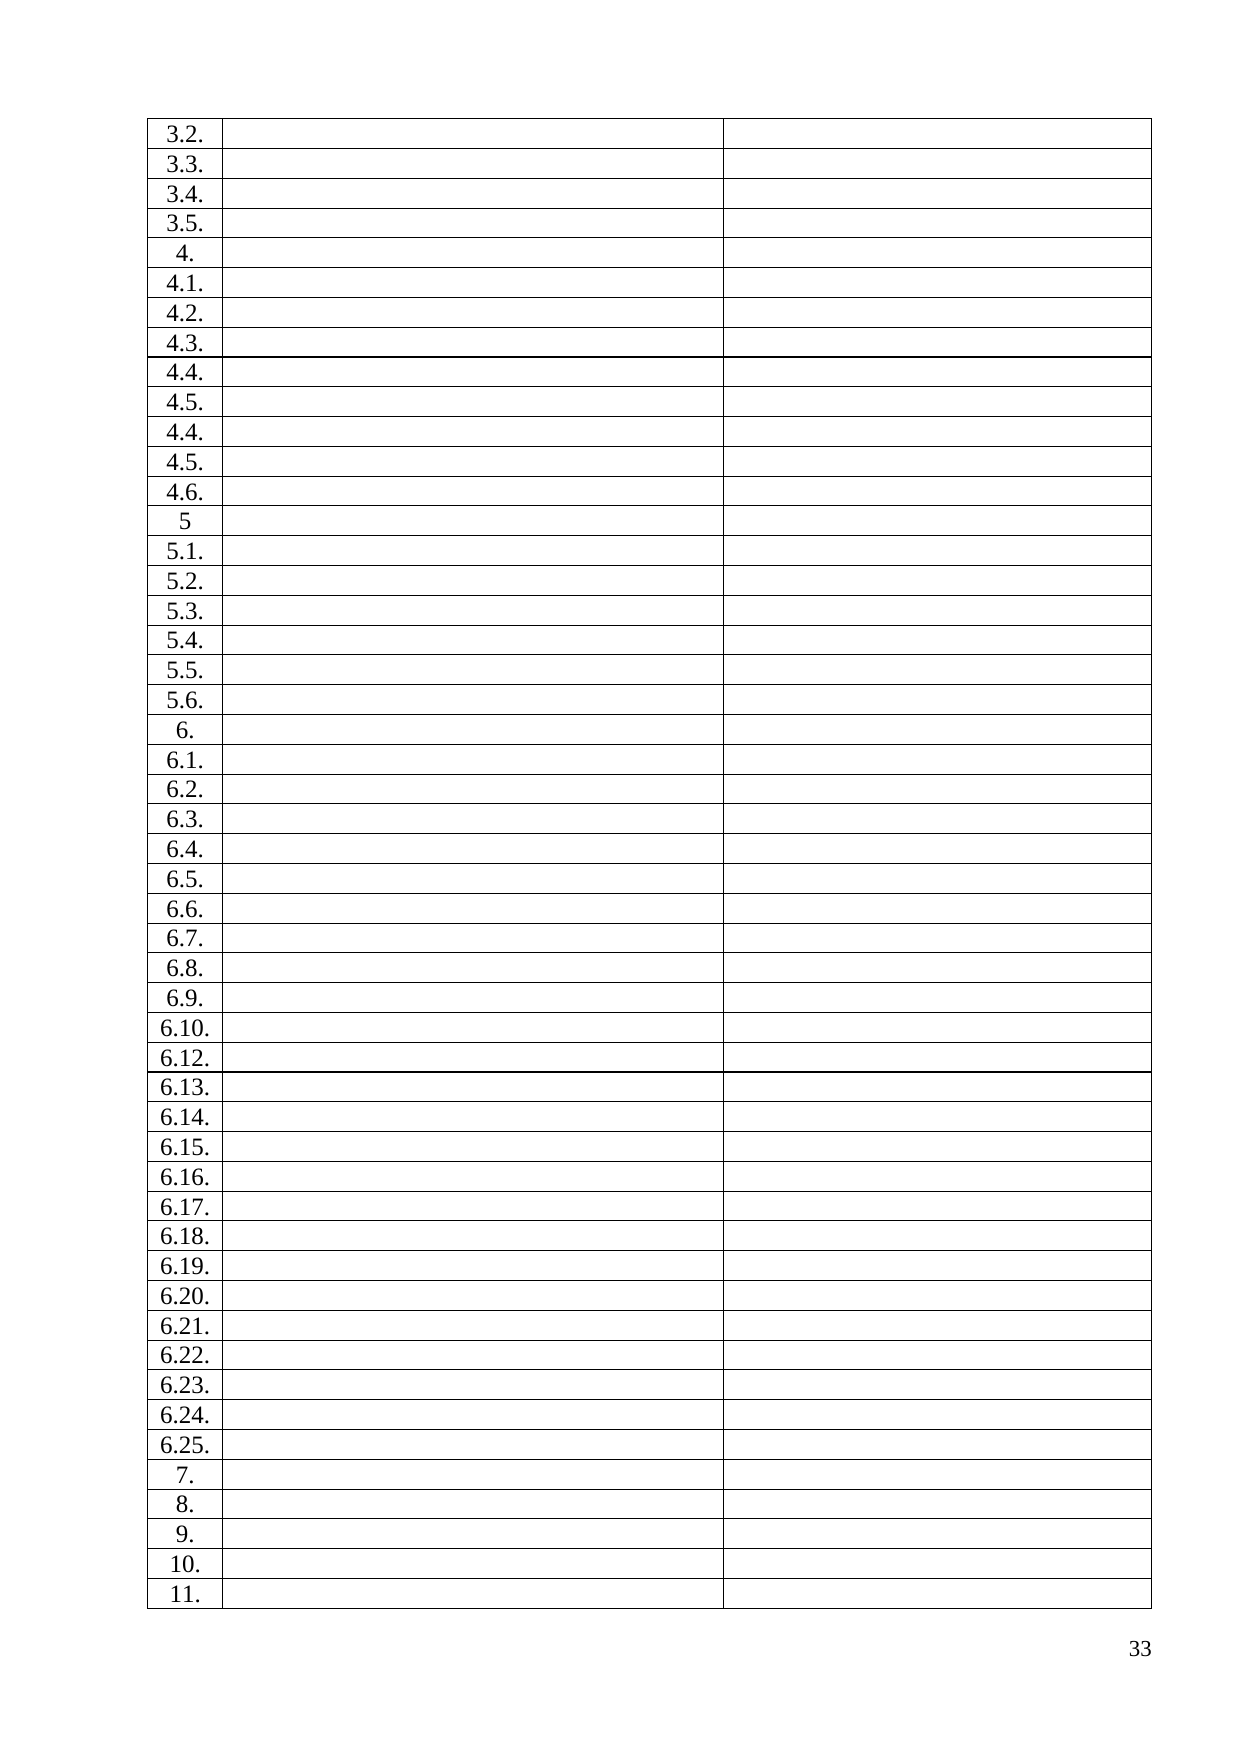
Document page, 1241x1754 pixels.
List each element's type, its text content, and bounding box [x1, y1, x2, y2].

table_cell [724, 268, 1151, 297]
table_cell [223, 775, 723, 803]
table_cell [724, 1341, 1151, 1369]
table_cell [724, 1579, 1151, 1608]
table_cell [223, 179, 723, 207]
table_cell [724, 358, 1151, 386]
table_cell [724, 1102, 1151, 1131]
table_cell 6. [148, 715, 222, 744]
table_cell [724, 387, 1151, 416]
table_cell 6.25. [148, 1430, 222, 1459]
table_cell 6.19. [148, 1251, 222, 1280]
table_cell [223, 358, 723, 386]
table_cell [724, 804, 1151, 833]
table_cell 6.20. [148, 1281, 222, 1310]
table_cell [724, 1162, 1151, 1191]
table_cell [223, 1430, 723, 1459]
table_cell 7. [148, 1460, 222, 1488]
table_cell [223, 685, 723, 714]
table_cell 10. [148, 1549, 222, 1578]
table_cell [223, 983, 723, 1012]
table_cell 4.1. [148, 268, 222, 297]
table_cell [223, 894, 723, 922]
table_cell 6.24. [148, 1400, 222, 1429]
table_cell [223, 626, 723, 654]
table_cell [223, 1162, 723, 1191]
table_cell [724, 834, 1151, 863]
table_cell [223, 864, 723, 893]
table_cell 6.1. [148, 745, 222, 773]
table_cell [724, 536, 1151, 565]
table_cell [223, 447, 723, 476]
table_cell [724, 864, 1151, 893]
table_cell [724, 983, 1151, 1012]
table_cell [223, 745, 723, 773]
table_cell [223, 1400, 723, 1429]
table_cell [724, 1192, 1151, 1220]
table_cell [223, 596, 723, 624]
table_cell 6.9. [148, 983, 222, 1012]
table_cell [724, 1281, 1151, 1310]
table_cell [724, 447, 1151, 476]
table_cell 6.15. [148, 1132, 222, 1161]
table_cell [223, 238, 723, 267]
table_cell 5.1. [148, 536, 222, 565]
table_cell [223, 1579, 723, 1608]
table_cell 6.6. [148, 894, 222, 922]
table_cell [724, 685, 1151, 714]
table_cell [223, 477, 723, 505]
table_cell [724, 1370, 1151, 1399]
table_cell [223, 149, 723, 178]
table_cell 6.12. [148, 1043, 222, 1071]
table_cell [724, 745, 1151, 773]
table_cell [223, 536, 723, 565]
table_cell [223, 566, 723, 595]
table_cell 4.5. [148, 387, 222, 416]
table_cell [223, 1311, 723, 1339]
table_cell 5.5. [148, 655, 222, 684]
table_cell 6.5. [148, 864, 222, 893]
table_cell 5 [148, 506, 222, 535]
table_cell [724, 1073, 1151, 1101]
table_cell [724, 179, 1151, 207]
table_cell [223, 1341, 723, 1369]
table_cell 6.22. [148, 1341, 222, 1369]
table_cell [724, 1490, 1151, 1518]
table_cell [724, 1013, 1151, 1042]
table_cell [724, 1251, 1151, 1280]
table_cell [223, 298, 723, 327]
table_cell [724, 924, 1151, 952]
table_cell 6.3. [148, 804, 222, 833]
table_cell [724, 149, 1151, 178]
table_cell [223, 1043, 723, 1071]
table_cell [724, 1221, 1151, 1250]
table_cell 6.10. [148, 1013, 222, 1042]
table_cell [724, 715, 1151, 744]
table_cell [724, 477, 1151, 505]
table_cell 6.21. [148, 1311, 222, 1339]
table_cell [223, 328, 723, 356]
table_cell 4.4. [148, 358, 222, 386]
table_cell [223, 1073, 723, 1101]
table_cell [724, 506, 1151, 535]
table_cell [223, 1370, 723, 1399]
table_cell 6.17. [148, 1192, 222, 1220]
table_cell 11. [148, 1579, 222, 1608]
table_cell [724, 894, 1151, 922]
table_cell 6.16. [148, 1162, 222, 1191]
table_cell [724, 655, 1151, 684]
table_cell 5.4. [148, 626, 222, 654]
table_cell [223, 387, 723, 416]
table_cell 4.4. [148, 417, 222, 446]
table_cell 6.18. [148, 1221, 222, 1250]
table_cell 6.14. [148, 1102, 222, 1131]
table_cell 6.8. [148, 953, 222, 982]
table_cell [724, 953, 1151, 982]
table_cell 6.2. [148, 775, 222, 803]
table_cell [724, 238, 1151, 267]
table_cell [724, 1519, 1151, 1548]
table_cell [223, 119, 723, 148]
table_cell [223, 953, 723, 982]
table_cell [223, 924, 723, 952]
table_cell 5.3. [148, 596, 222, 624]
table_cell [724, 119, 1151, 148]
table_cell [223, 1013, 723, 1042]
table_cell [724, 1311, 1151, 1339]
table_cell 6.7. [148, 924, 222, 952]
table_cell [223, 1251, 723, 1280]
table_cell [223, 834, 723, 863]
table_cell [724, 328, 1151, 356]
table_cell 4.2. [148, 298, 222, 327]
table_cell [223, 268, 723, 297]
table_cell [724, 626, 1151, 654]
table_cell 4.5. [148, 447, 222, 476]
table_cell 5.2. [148, 566, 222, 595]
table_cell [724, 417, 1151, 446]
table_cell 8. [148, 1490, 222, 1518]
table_cell [724, 566, 1151, 595]
table_cell [223, 1490, 723, 1518]
table_cell [223, 1549, 723, 1578]
table_cell [223, 1192, 723, 1220]
table_cell 3.5. [148, 209, 222, 237]
table_cell 6.23. [148, 1370, 222, 1399]
table_cell [223, 1132, 723, 1161]
table_cell [724, 1132, 1151, 1161]
table_cell [223, 655, 723, 684]
table_cell [724, 1460, 1151, 1488]
table_cell [223, 804, 723, 833]
table_cell [724, 596, 1151, 624]
table_cell [223, 506, 723, 535]
table_cell 4.3. [148, 328, 222, 356]
table_cell 3.3. [148, 149, 222, 178]
table_cell [223, 715, 723, 744]
table_cell [223, 1460, 723, 1488]
table_cell [724, 1400, 1151, 1429]
table_cell 6.4. [148, 834, 222, 863]
table_cell [724, 775, 1151, 803]
table_cell 5.6. [148, 685, 222, 714]
table_cell [724, 209, 1151, 237]
table_cell [223, 209, 723, 237]
table_cell 4.6. [148, 477, 222, 505]
table_cell [724, 1549, 1151, 1578]
table_cell 3.2. [148, 119, 222, 148]
table_cell 4. [148, 238, 222, 267]
table_cell [223, 1519, 723, 1548]
table_cell 9. [148, 1519, 222, 1548]
table_cell [724, 1043, 1151, 1071]
table_cell [223, 417, 723, 446]
table_cell 6.13. [148, 1073, 222, 1101]
table_cell [223, 1221, 723, 1250]
table_cell [223, 1281, 723, 1310]
table_cell 3.4. [148, 179, 222, 207]
table_cell [223, 1102, 723, 1131]
table_cell [724, 1430, 1151, 1459]
table_cell [724, 298, 1151, 327]
